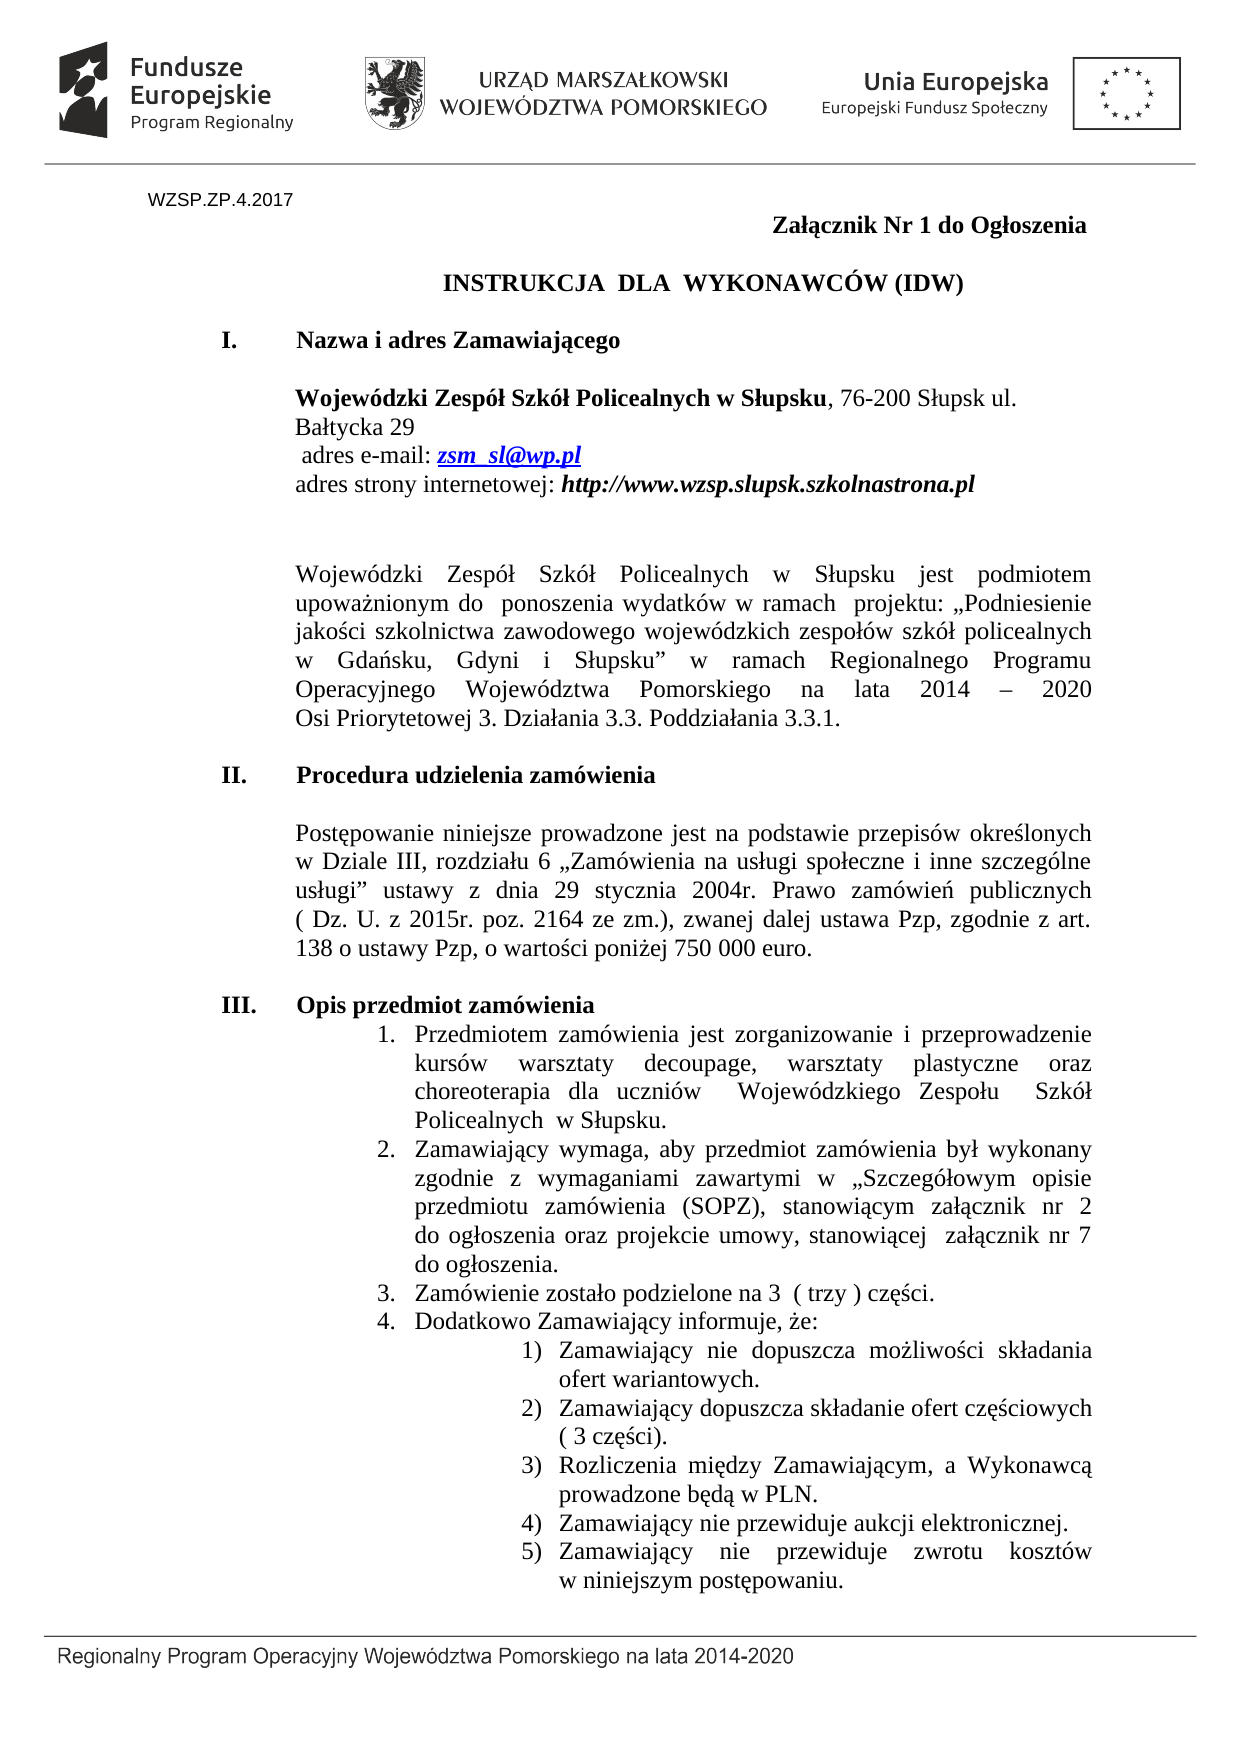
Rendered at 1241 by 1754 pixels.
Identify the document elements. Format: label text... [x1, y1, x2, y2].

list adres e-mail: zsm_sl@wp.pl [148, 440, 1092, 469]
list Postępowanie niniejsze prowadzone jest na podstawie przepisów określonych w Dziale III, rozdziału 6 „Zamówienia na usługi społeczne i inne szczególne usługi” ustawy z dnia 29 stycznia 2004r. Prawo zamówień publicznych ( Dz. U. z 2015r. poz. 2164 ze zm.), zwanej dalej ustawa Pzp, zgodnie z art. 138 o ustawy Pzp, o wartości poniżej 750 000 euro. [295, 818, 1092, 961]
list Zamawiający wymaga, aby przedmiot zamówienia był wykonany zgodnie z wymaganiami zawartymi w „Szczegółowym opisie przedmiotu zamówienia (SOPZ), stanowiącym załącznik nr 2 do ogłoszenia oraz projekcie umowy, stanowiącej załącznik nr 7 do ogłoszenia. [377, 1134, 1092, 1278]
list Nazwa i adres Zamawiającego [221, 325, 1092, 354]
list Opis przedmiot zamówienia [221, 990, 1092, 1019]
list adres strony internetowej: http://www.wzsp.slupsk.szkolnastrona.pl [223, 469, 1092, 498]
picture [44, 41, 1196, 165]
text Załącznik Nr 1 do Ogłoszenia [148, 210, 1092, 239]
list Wojewódzki Zespół Szkół Policealnych w Słupsku, 76-200 Słupsk ul. Bałtycka 29 [294, 383, 1092, 440]
list Procedura udzielenia zamówienia [221, 760, 1092, 789]
text WZSP.ZP.4.2017 [148, 189, 1092, 210]
list Zamówienie zostało podzielone na 3 ( trzy ) części. [377, 1278, 1092, 1306]
list Zamawiający nie dopuszcza możliwości składania ofert wariantowych. [521, 1335, 1092, 1393]
list Rozliczenia między Zamawiającym, a Wykonawcą prowadzone będą w PLN. [521, 1450, 1092, 1508]
list Dodatkowo Zamawiający informuje, że: [377, 1306, 1092, 1335]
picture [43, 1635, 1197, 1668]
list Zamawiający nie przewiduje zwrotu kosztów w niniejszym postępowaniu. [521, 1536, 1092, 1594]
list Zamawiający nie przewiduje aukcji elektronicznej. [521, 1508, 1092, 1536]
list Przedmiotem zamówienia jest zorganizowanie i przeprowadzenie kursów warsztaty decoupage, warsztaty plastyczne oraz choreoterapia dla uczniów Wojewódzkiego Zespołu Szkół Policealnych w Słupsku. [377, 1019, 1092, 1134]
list Zamawiający dopuszcza składanie ofert częściowych ( 3 części). [521, 1393, 1092, 1450]
text INSTRUKCJA DLA WYKONAWCÓW (IDW) [148, 268, 1092, 297]
list Wojewódzki Zespół Szkół Policealnych w Słupsku jest podmiotem upoważnionym do ponoszenia wydatków w ramach projektu: „Podniesienie jakości szkolnictwa zawodowego wojewódzkich zespołów szkół policealnych w Gdańsku, Gdyni i Słupsku” w ramach Regionalnego Programu Operacyjnego Województwa Pomorskiego na lata 2014 – 2020 Osi Priorytetowej 3. Działania 3.3. Poddziałania 3.3.1. [295, 559, 1092, 731]
